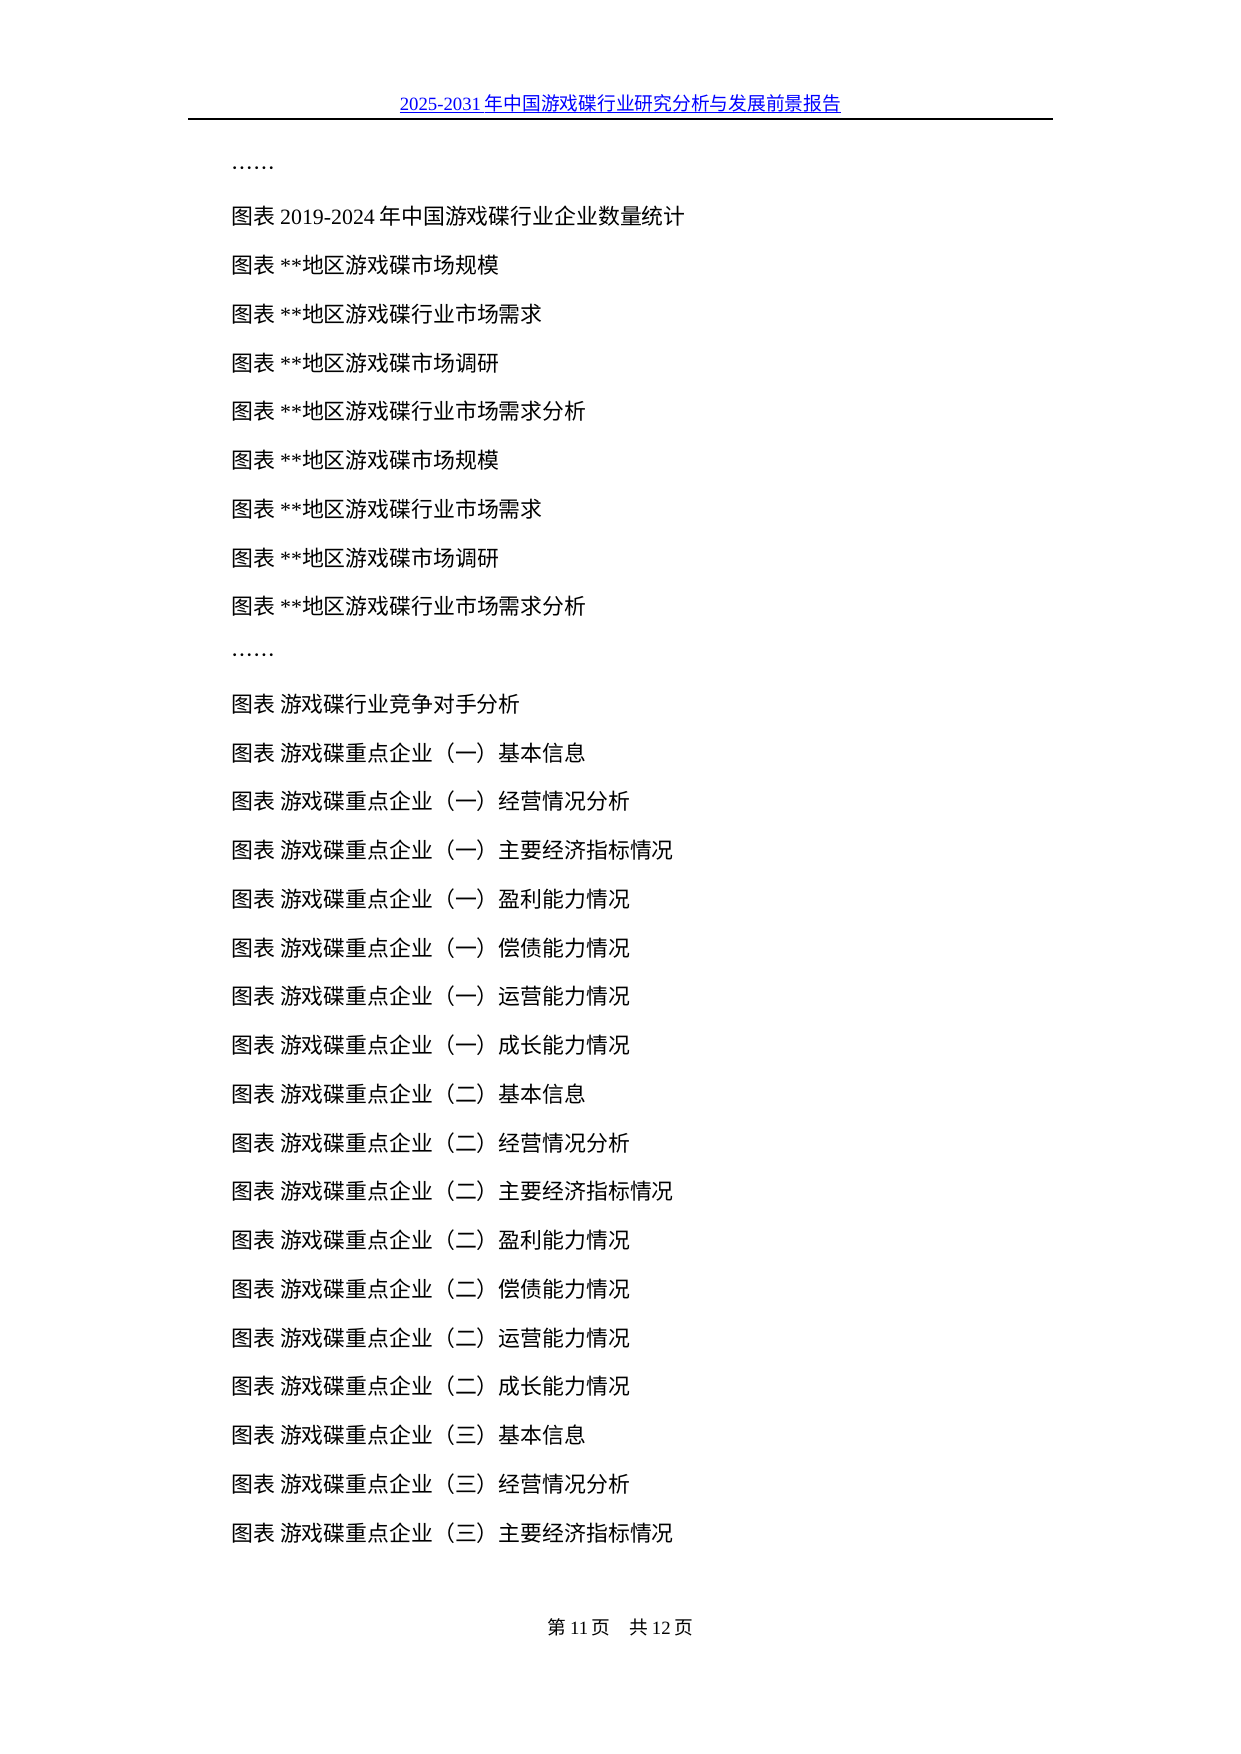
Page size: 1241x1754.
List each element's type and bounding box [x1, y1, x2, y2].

text [187, 150, 1053, 1548]
